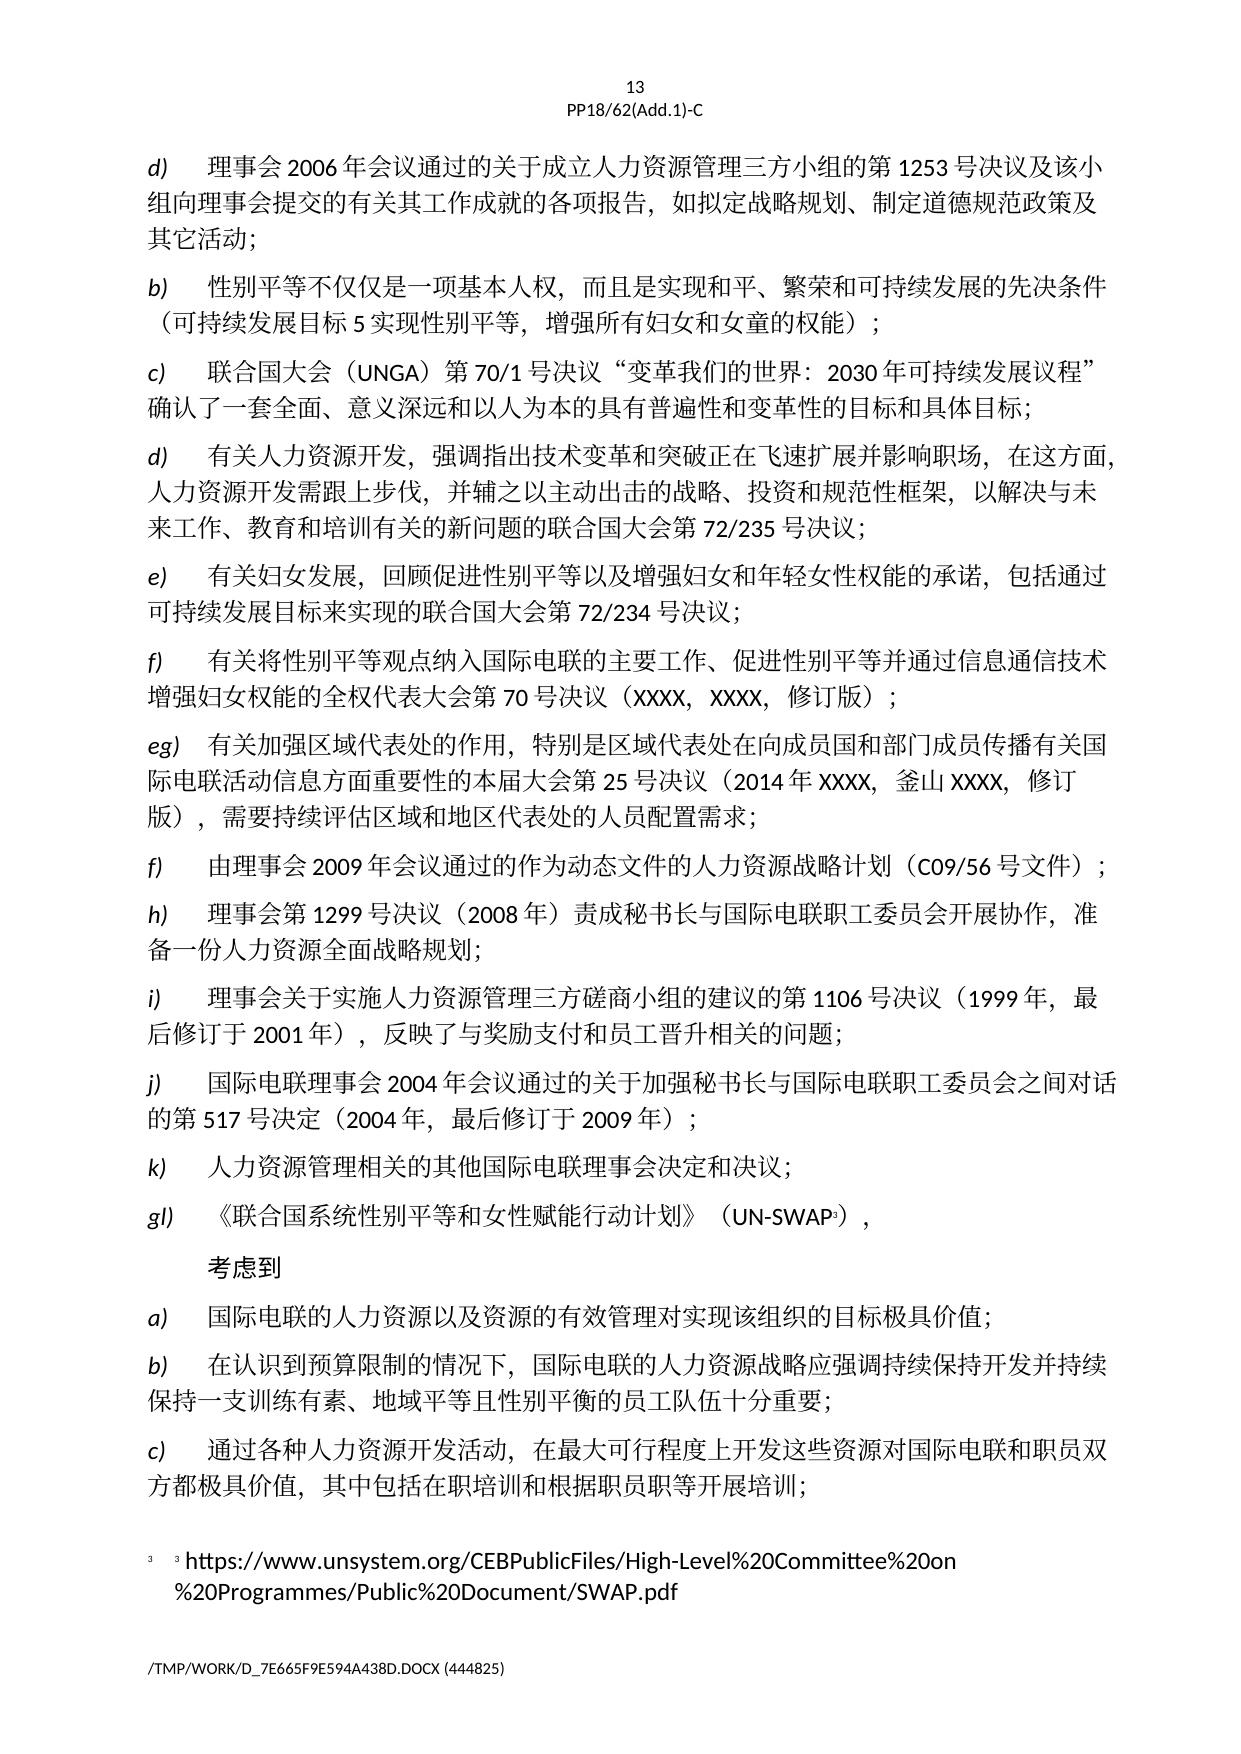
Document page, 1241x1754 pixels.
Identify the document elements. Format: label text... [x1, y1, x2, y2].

text ) 《联合国系统性别平等和女性赋能行动计划》（UN-SWAP）， [148, 1196, 1122, 1232]
text 考虑到 [207, 1249, 1122, 1285]
text c) 通过各种人力资源开发活动，在最大程度上开发这些资源对国际电联和职员双方都极具价值，其中包括在职培训和根据职员职等开展培训； [148, 1430, 1122, 1502]
text a) 国际电联的人力资源对实现该组织的目标极具价值； [148, 1297, 1122, 1333]
text b) 在认识到预算限制的情况下，国际电联的人力资源战略应强调一支训练有素、地域平等且性别平衡的员工队伍十分重要； [148, 1346, 1122, 1418]
text ) 有关加强区域代表处的作用，特别是区域代表处在向成员国和部门成员传播有关国际电联活动信息方面重要性的本届大会第25号决议（，，修订版）； [148, 726, 1122, 834]
